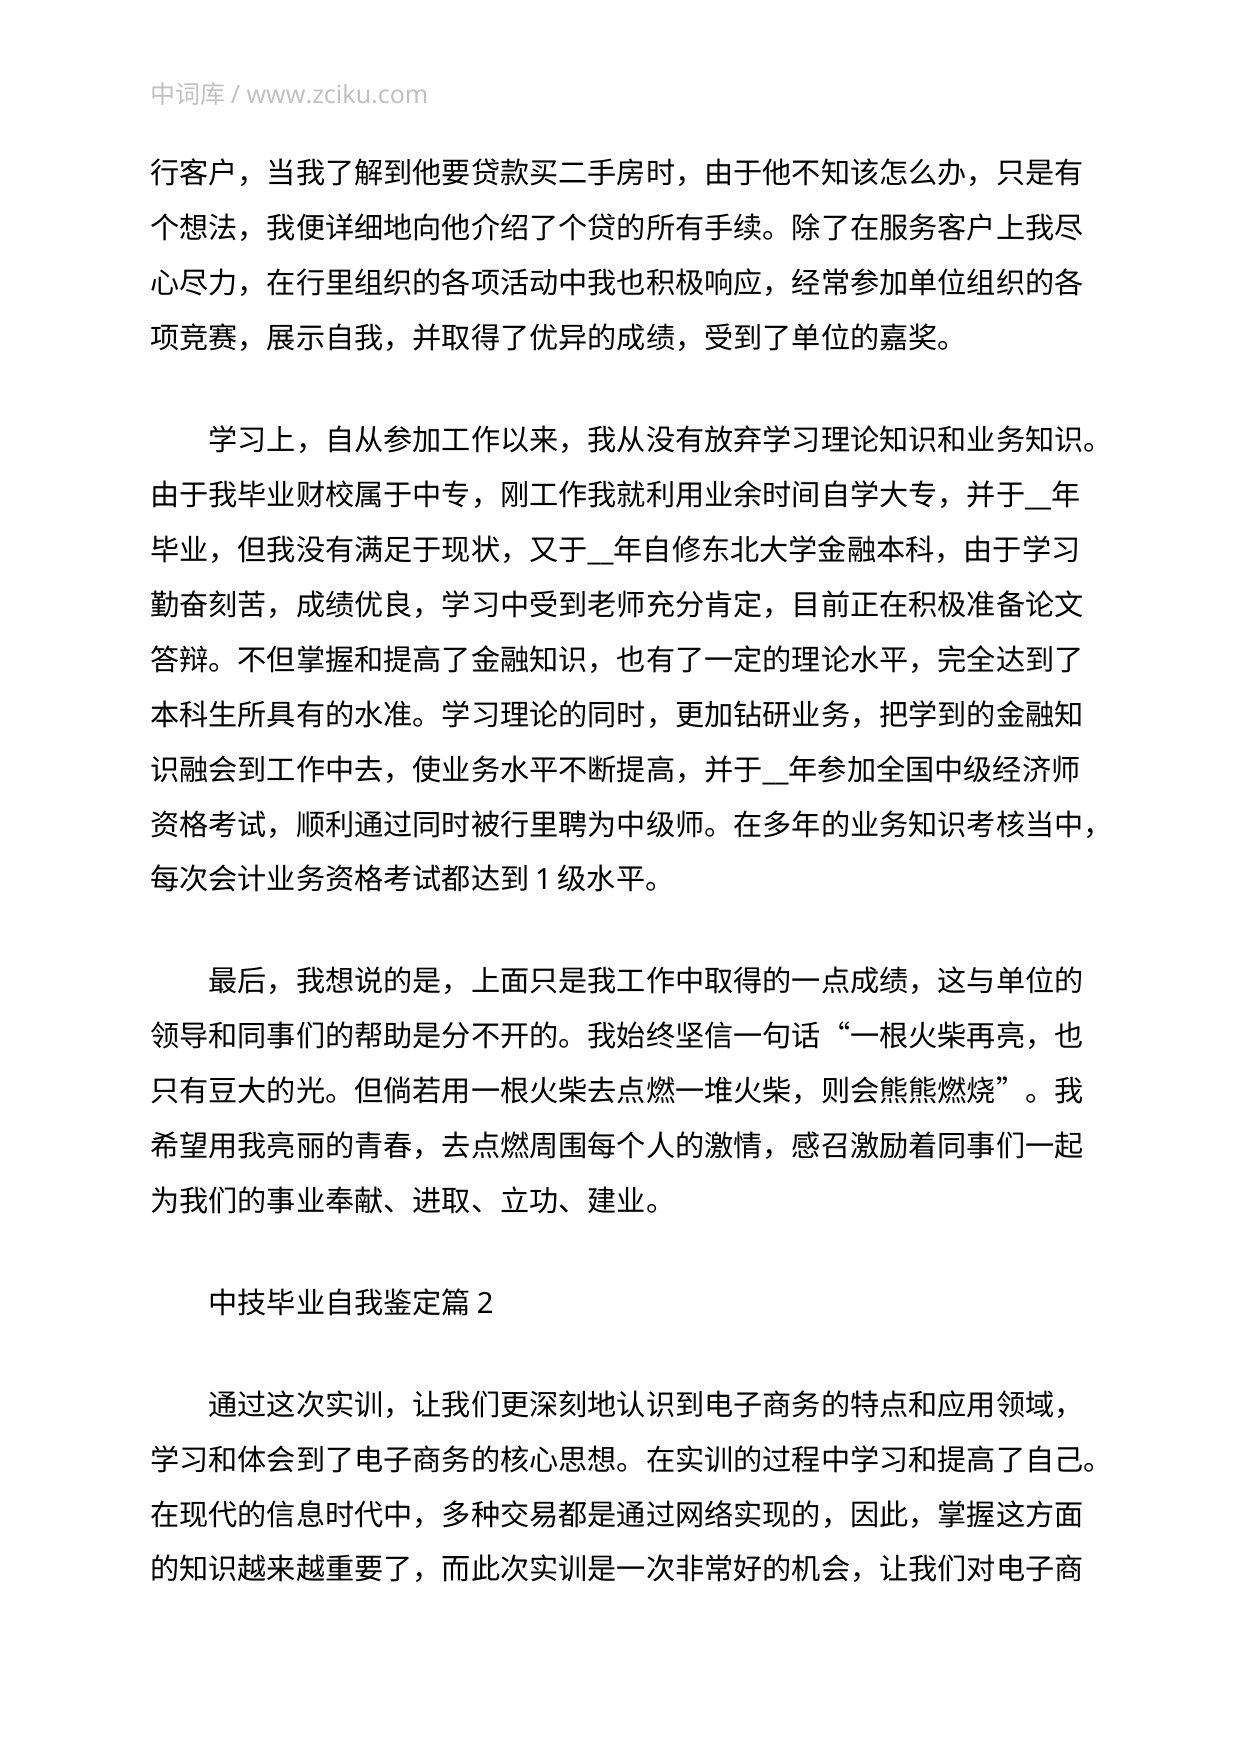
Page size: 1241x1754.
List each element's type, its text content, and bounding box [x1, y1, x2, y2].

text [150, 150, 1090, 357]
text 学习上，自从参加工作以来，我从没有放弃学习理论知识和业务知识。由于我毕业财校属于中专，刚工作我就利用业余时间自学大专，并于__年毕业，但我没有满足于现状，又于__年自修东北大学金融本科，由于学习勤奋刻苦，成绩优良，学习中受到老师充分肯定，目前正在积极准备论文答辩。不但掌握和提高了金融知识，也有了一定的理论水平，完全达到了本科生所具有的水准。学习理论的同时，更加钻研业务，把学到的金融知识融会到工作中去，使业务水平不断提高，并于__年参加全国中级经济师资格考试，顺利通过同时被行里聘为中级师。在多年的业务知识考核当中，每次会计业务资格考试都达到1级水平。 [150, 416, 1090, 898]
text 中技毕业自我鉴定篇2 [150, 1279, 1090, 1322]
text 最后，我想说的是，上面只是我工作中取得的一点成绩，这与单位的领导和同事们的帮助是分不开的。我始终坚信一句话“一根火柴再亮，也只有豆大的光。但倘若用一根火柴去点燃一堆火柴，则会熊熊燃烧”。我希望用我亮丽的青春，去点燃周围每个人的激情，感召激励着同事们一起为我们的事业奉献、进取、立功、建业。 [150, 958, 1090, 1220]
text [150, 1381, 1090, 1588]
